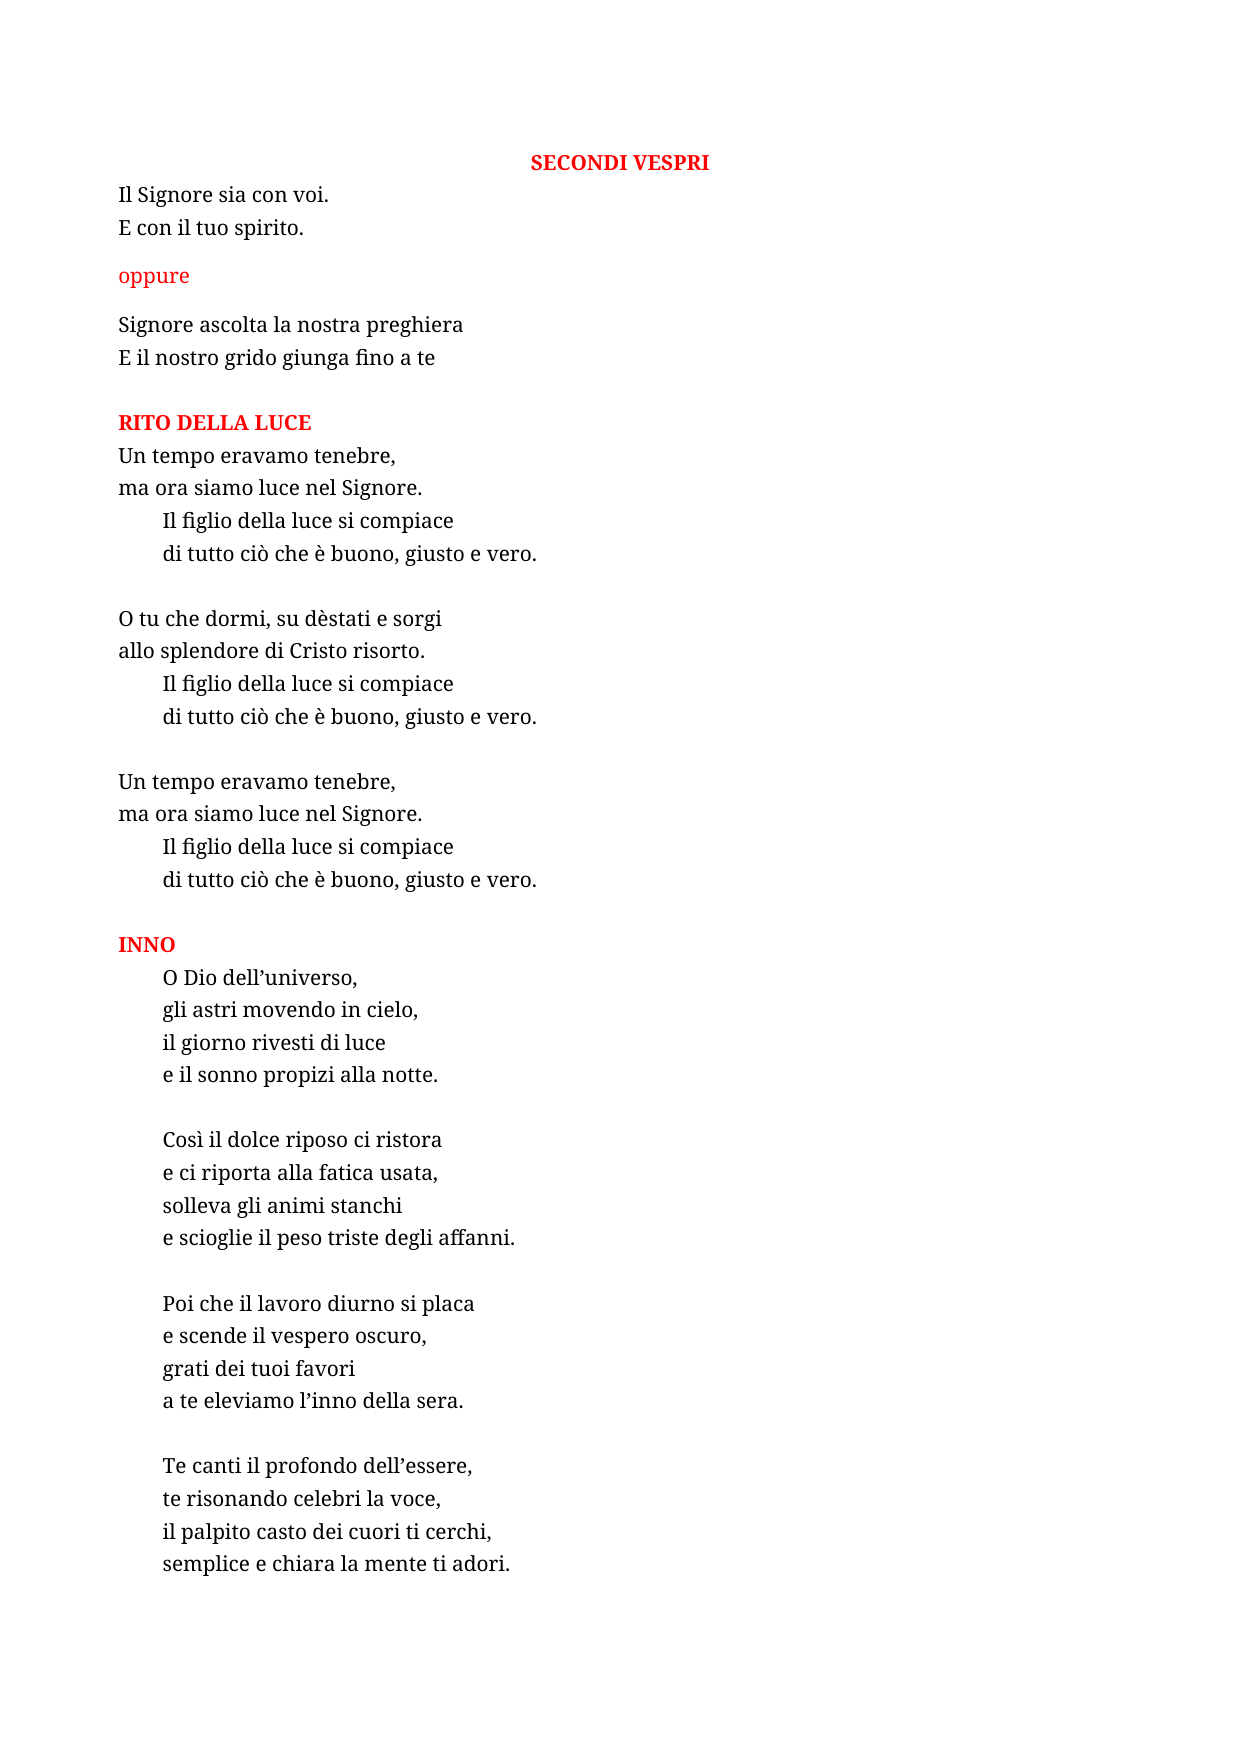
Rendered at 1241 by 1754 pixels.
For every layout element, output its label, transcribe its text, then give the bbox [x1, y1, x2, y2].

text Il figlio della luce si compiace [118, 669, 1122, 698]
text Così il dolce riposo ci ristora [162, 1126, 1122, 1154]
text allo splendore di Cristo risorto. [118, 637, 1122, 665]
text RITO DELLA LUCE [118, 408, 1122, 437]
text e il sonno propizi alla notte. [162, 1060, 1122, 1089]
text Il figlio della luce si compiace [118, 506, 1122, 534]
text Un tempo eravamo tenebre, [118, 767, 1122, 795]
text grati dei tuoi favori [162, 1354, 1122, 1382]
text semplice e chiara la mente ti adori. [162, 1549, 1122, 1578]
text te risonando celebri la voce, [162, 1484, 1122, 1513]
text ma ora siamo luce nel Signore. [118, 473, 1122, 502]
text solleva gli animi stanchi [162, 1191, 1122, 1219]
text di tutto ciò che è buono, giusto e vero. [118, 702, 1122, 730]
text il giorno rivesti di luce [162, 1028, 1122, 1056]
text Un tempo eravamo tenebre, [118, 441, 1122, 469]
text di tutto ciò che è buono, giusto e vero. [118, 539, 1122, 567]
text Signore ascolta la nostra preghiera [118, 311, 1122, 339]
text INNO [118, 930, 1122, 958]
text E con il tuo spirito. [118, 213, 1122, 241]
text gli astri movendo in cielo, [162, 995, 1122, 1024]
text E il nostro grido giunga fino a te [118, 343, 1122, 372]
text O Dio dell’universo, [162, 963, 1122, 991]
text SECONDI VESPRI [118, 148, 1122, 176]
text Il Signore sia con voi. [118, 180, 1122, 209]
text O tu che dormi, su dèstati e sorgi [118, 604, 1122, 632]
text Il figlio della luce si compiace [118, 832, 1122, 861]
text di tutto ciò che è buono, giusto e vero. [118, 865, 1122, 893]
text e scioglie il peso triste degli affanni. [162, 1223, 1122, 1252]
text a te eleviamo l’inno della sera. [162, 1386, 1122, 1415]
text e ci riporta alla fatica usata, [162, 1158, 1122, 1187]
text Poi che il lavoro diurno si placa [162, 1289, 1122, 1317]
text oppure [118, 262, 1122, 290]
text ma ora siamo luce nel Signore. [118, 799, 1122, 828]
text e scende il vespero oscuro, [162, 1321, 1122, 1350]
text Te canti il profondo dell’essere, [162, 1452, 1122, 1480]
text il palpito casto dei cuori ti cerchi, [162, 1517, 1122, 1545]
